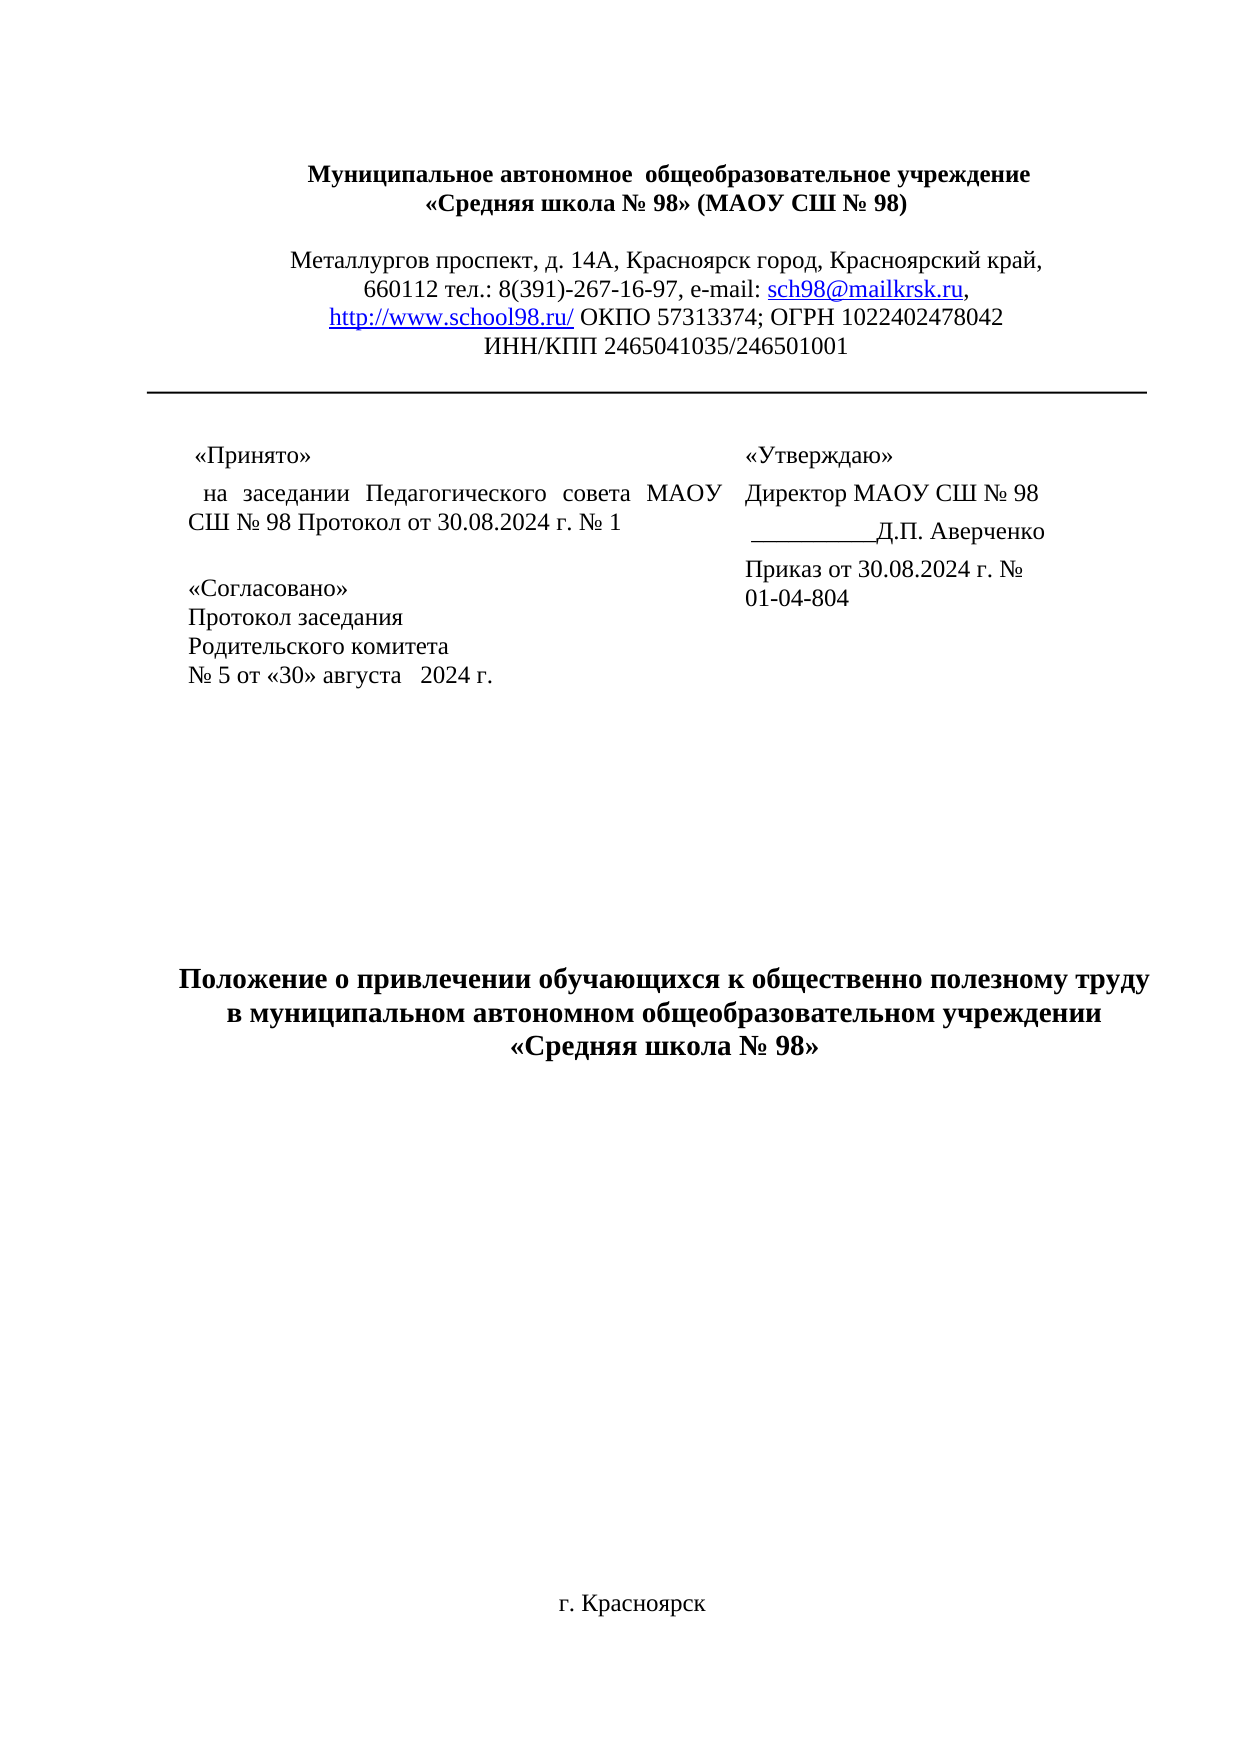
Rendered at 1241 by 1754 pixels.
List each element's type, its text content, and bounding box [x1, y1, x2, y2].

text Металлургов проспект, д. 14А, Красноярск город, Красноярский край, 660112 тел.: 8(391)-267-16-97, e-mail: sch98@mailkrsk.ru, http://www.school98.ru/ ОКПО 57313374; ОГРН 1022402478042 [271, 245, 1061, 331]
table_header «Принято» на заседании Педагогического совета МАОУ СШ № 98 Протокол от 30.08.2024 г. № 1 «Согласовано» Протокол заседания Родительского комитета № 5 от «30» августа 2024 г. [177, 431, 733, 727]
text г. Красноярск [177, 1588, 1152, 1616]
text Муниципальное автономное общеобразовательное учреждение [271, 159, 1066, 188]
text Положение о привлечении обучающихся к общественно полезному труду [177, 961, 1152, 995]
text «Средняя школа № 98» [177, 1028, 1152, 1062]
text «Средняя школа № 98» (МАОУ СШ № 98) [271, 188, 1061, 217]
table_header «Утверждаю» Директор МАОУ СШ № 98 __________Д.П. Аверченко Приказ от 30.08.2024 г. № 01-04-804 [734, 431, 1152, 727]
text в муниципальном автономном общеобразовательном учреждении [177, 995, 1152, 1028]
text ИНН/КПП 2465041035/246501001 [271, 331, 1061, 360]
